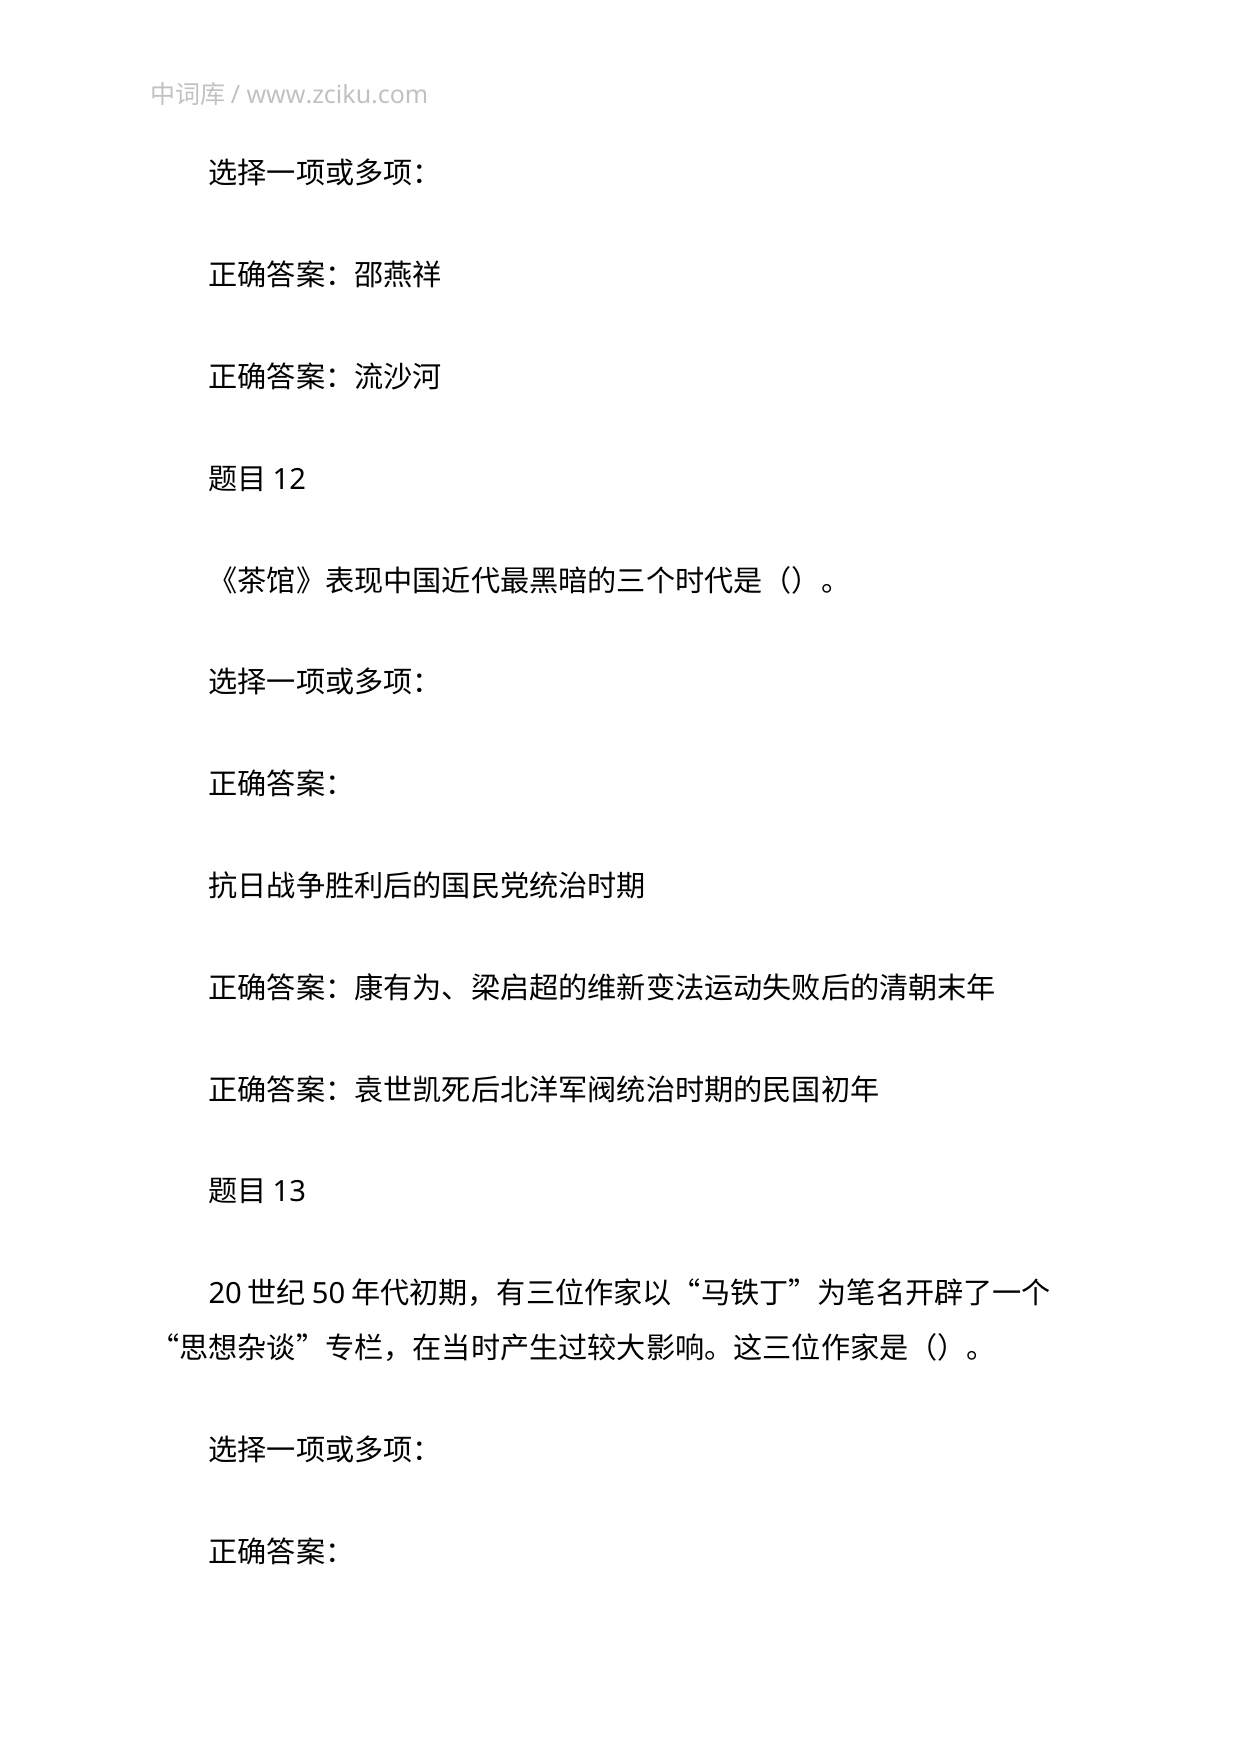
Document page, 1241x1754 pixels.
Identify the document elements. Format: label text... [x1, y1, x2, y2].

text 选择一项或多项： [150, 1427, 1090, 1469]
text 正确答案：流沙河 [150, 353, 1090, 396]
text 正确答案：邵燕祥 [150, 252, 1090, 294]
text 《茶馆》表现中国近代最黑暗的三个时代是（）。 [150, 557, 1090, 599]
text 正确答案： [150, 761, 1090, 803]
text 正确答案：康有为、梁启超的维新变法运动失败后的清朝末年 [150, 964, 1090, 1007]
text 题目13 [150, 1168, 1090, 1210]
text 20世纪50年代初期，有三位作家以“马铁丁”为笔名开辟了一个“思想杂谈”专栏，在当时产生过较大影响。这三位作家是（）。 [150, 1270, 1090, 1367]
text 正确答案：袁世凯死后北洋军阀统治时期的民国初年 [150, 1066, 1090, 1108]
text 正确答案： [150, 1528, 1090, 1571]
text 题目12 [150, 455, 1090, 498]
text 选择一项或多项： [150, 659, 1090, 701]
text 选择一项或多项： [150, 150, 1090, 192]
text 抗日战争胜利后的国民党统治时期 [150, 863, 1090, 905]
